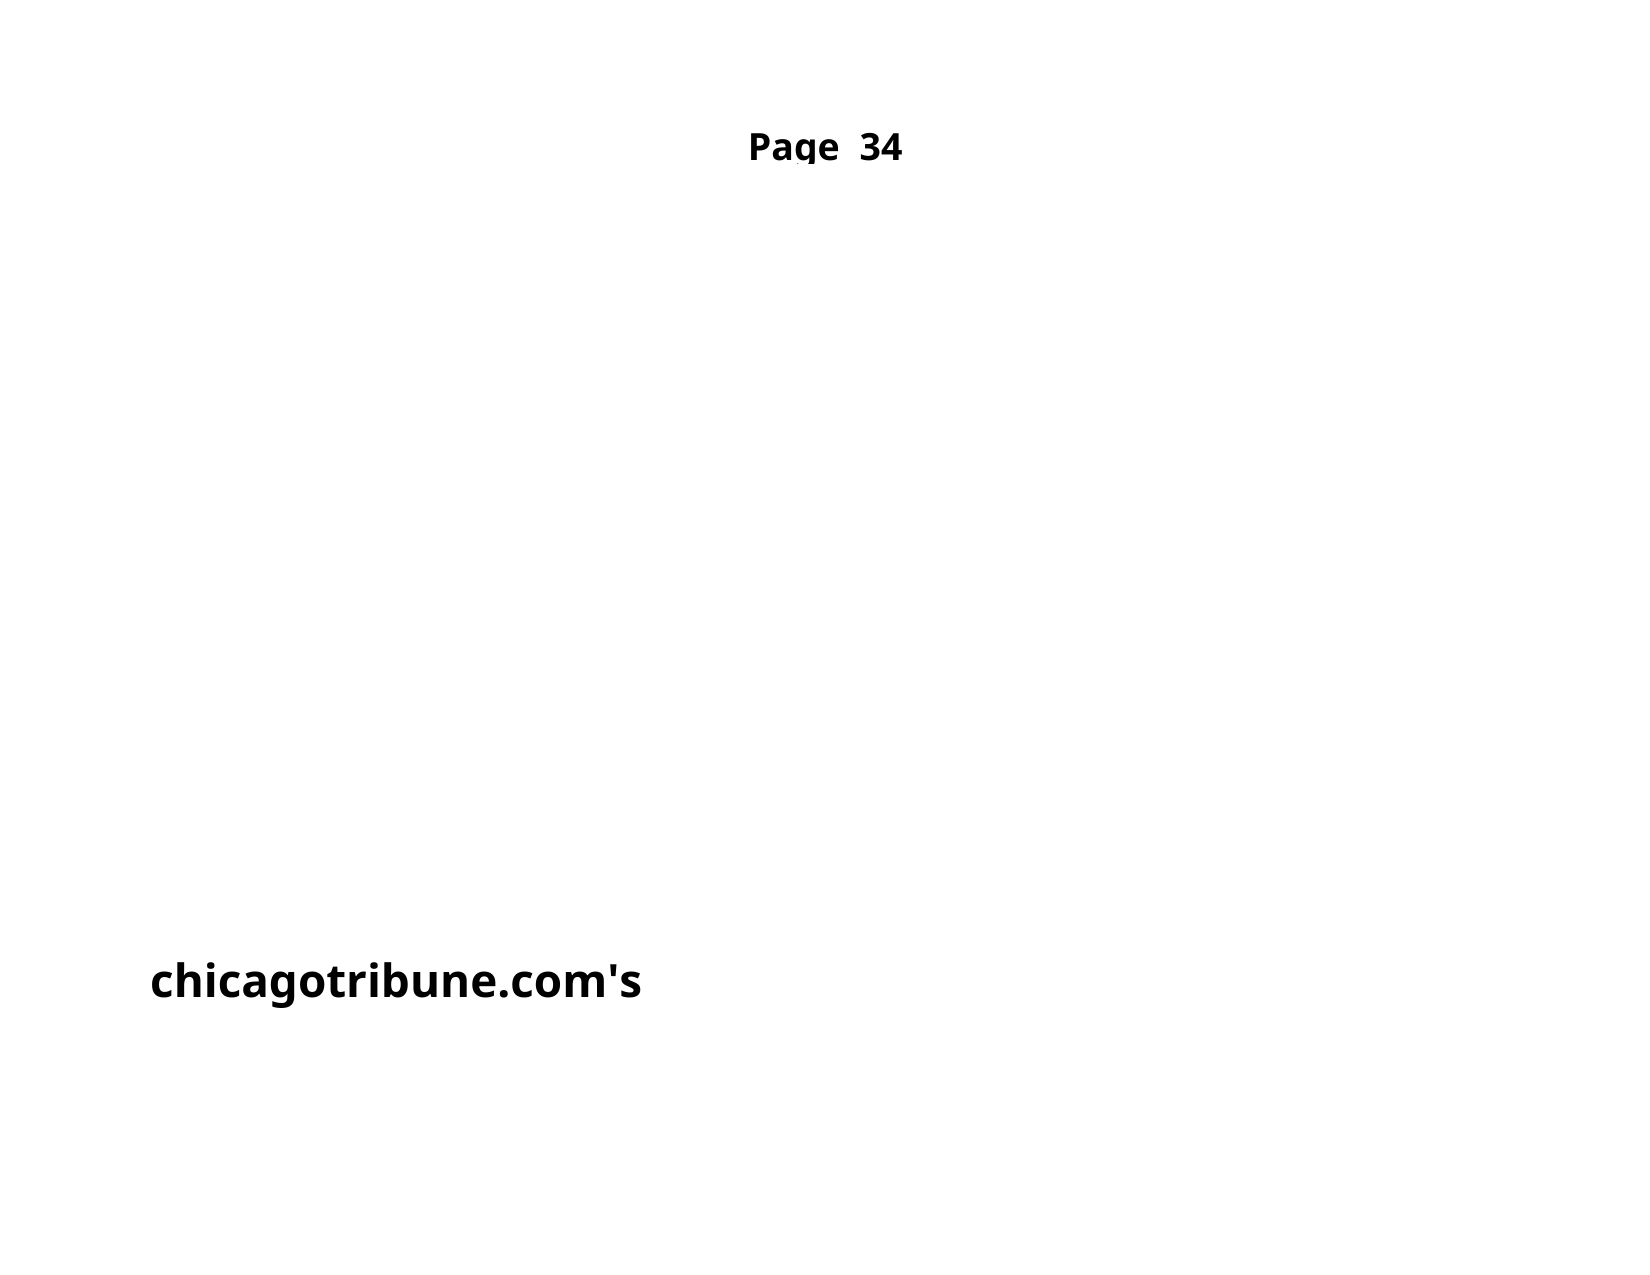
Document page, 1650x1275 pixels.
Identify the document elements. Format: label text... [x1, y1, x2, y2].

text chicagotribune.com's [150, 949, 1500, 1011]
